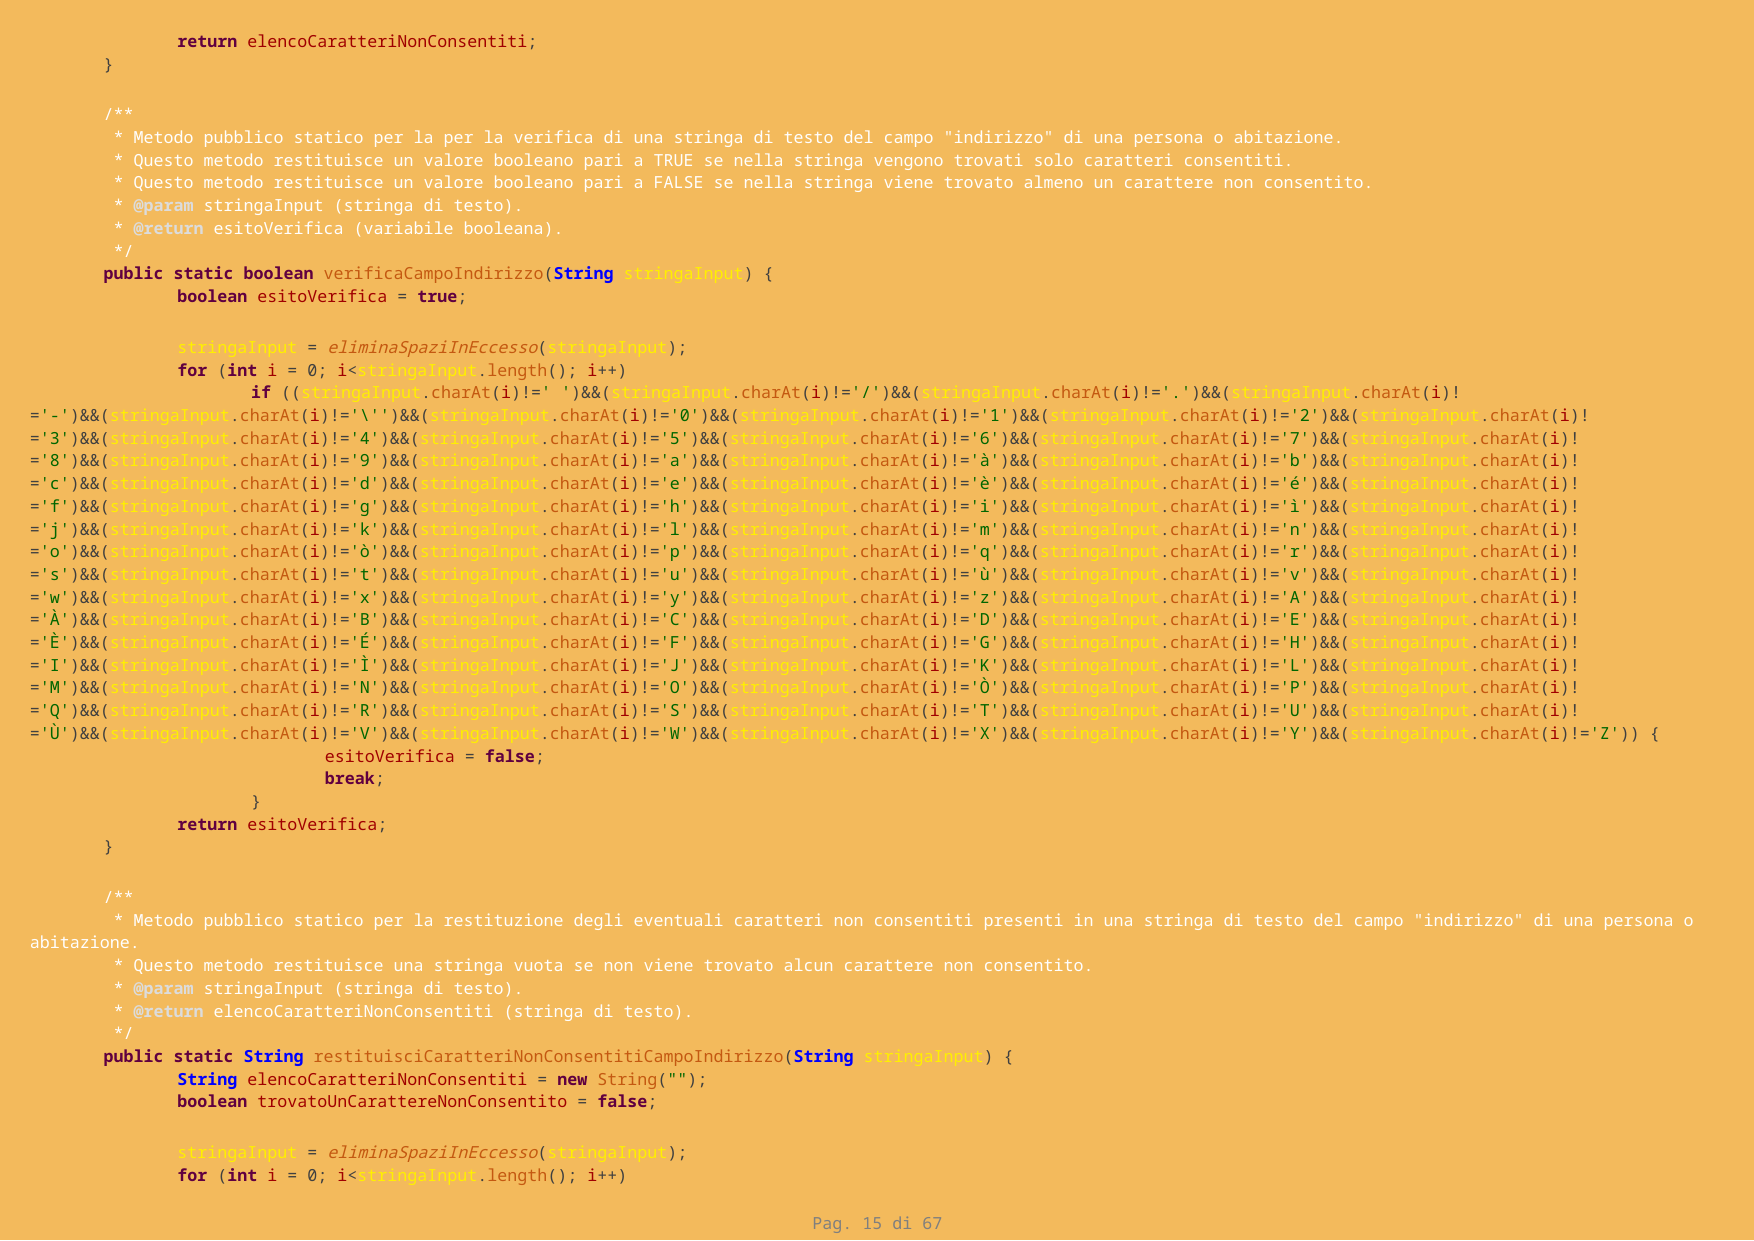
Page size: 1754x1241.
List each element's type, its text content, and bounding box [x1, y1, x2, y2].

text break; [29, 767, 1724, 789]
text * @return elencoCaratteriNonConsentiti (stringa di testo). [29, 999, 1724, 1022]
text } [29, 52, 1724, 75]
text /** [29, 886, 1724, 908]
text * @return esitoVerifica (variabile booleana). [29, 217, 1724, 239]
text * Questo metodo restituisce una stringa vuota se non viene trovato alcun carattere non consentito. [29, 954, 1724, 977]
text * Metodo pubblico statico per la per la verifica di una stringa di testo del campo "indirizzo" di una persona o abitazione. [29, 126, 1724, 148]
text * Questo metodo restituisce un valore booleano pari a TRUE se nella stringa vengono trovati solo caratteri consentiti. [29, 148, 1724, 171]
text public static boolean verificaCampoIndirizzo(String stringaInput) { [29, 262, 1724, 285]
text * Metodo pubblico statico per la restituzione degli eventuali caratteri non consentiti presenti in una stringa di testo del campo "indirizzo" di una persona o abitazione. [29, 908, 1724, 954]
text for (int i = 0; i<stringaInput.length(); i++) [29, 358, 1724, 381]
text */ [29, 1022, 1724, 1045]
text public static String restituisciCaratteriNonConsentitiCampoIndirizzo(String stringaInput) { [29, 1045, 1724, 1067]
text if ((stringaInput.charAt(i)!=' ')&&(stringaInput.charAt(i)!='/')&&(stringaInput.charAt(i)!='.')&&(stringaInput.charAt(i)!='-')&&(stringaInput.charAt(i)!='\'')&&(stringaInput.charAt(i)!='0')&&(stringaInput.charAt(i)!='1')&&(stringaInput.charAt(i)!='2')&&(stringaInput.charAt(i)!='3')&&(stringaInput.charAt(i)!='4')&&(stringaInput.charAt(i)!='5')&&(stringaInput.charAt(i)!='6')&&(stringaInput.charAt(i)!='7')&&(stringaInput.charAt(i)!='8')&&(stringaInput.charAt(i)!='9')&&(stringaInput.charAt(i)!='a')&&(stringaInput.charAt(i)!='à')&&(stringaInput.charAt(i)!='b')&&(stringaInput.charAt(i)!='c')&&(stringaInput.charAt(i)!='d')&&(stringaInput.charAt(i)!='e')&&(stringaInput.charAt(i)!='è')&&(stringaInput.charAt(i)!='é')&&(stringaInput.charAt(i)!='f')&&(stringaInput.charAt(i)!='g')&&(stringaInput.charAt(i)!='h')&&(stringaInput.charAt(i)!='i')&&(stringaInput.charAt(i)!='ì')&&(stringaInput.charAt(i)!='j')&&(stringaInput.charAt(i)!='k')&&(stringaInput.charAt(i)!='l')&&(stringaInput.charAt(i)!='m')&&(stringaInput.charAt(i)!='n')&&(stringaInput.charAt(i)!='o')&&(stringaInput.charAt(i)!='ò')&&(stringaInput.charAt(i)!='p')&&(stringaInput.charAt(i)!='q')&&(stringaInput.charAt(i)!='r')&&(stringaInput.charAt(i)!='s')&&(stringaInput.charAt(i)!='t')&&(stringaInput.charAt(i)!='u')&&(stringaInput.charAt(i)!='ù')&&(stringaInput.charAt(i)!='v')&&(stringaInput.charAt(i)!='w')&&(stringaInput.charAt(i)!='x')&&(stringaInput.charAt(i)!='y')&&(stringaInput.charAt(i)!='z')&&(stringaInput.charAt(i)!='A')&&(stringaInput.charAt(i)!='À')&&(stringaInput.charAt(i)!='B')&&(stringaInput.charAt(i)!='C')&&(stringaInput.charAt(i)!='D')&&(stringaInput.charAt(i)!='E')&&(stringaInput.charAt(i)!='È')&&(stringaInput.charAt(i)!='É')&&(stringaInput.charAt(i)!='F')&&(stringaInput.charAt(i)!='G')&&(stringaInput.charAt(i)!='H')&&(stringaInput.charAt(i)!='I')&&(stringaInput.charAt(i)!='Ì')&&(stringaInput.charAt(i)!='J')&&(stringaInput.charAt(i)!='K')&&(stringaInput.charAt(i)!='L')&&(stringaInput.charAt(i)!='M')&&(stringaInput.charAt(i)!='N')&&(stringaInput.charAt(i)!='O')&&(stringaInput.charAt(i)!='Ò')&&(stringaInput.charAt(i)!='P')&&(stringaInput.charAt(i)!='Q')&&(stringaInput.charAt(i)!='R')&&(stringaInput.charAt(i)!='S')&&(stringaInput.charAt(i)!='T')&&(stringaInput.charAt(i)!='U')&&(stringaInput.charAt(i)!='Ù')&&(stringaInput.charAt(i)!='V')&&(stringaInput.charAt(i)!='W')&&(stringaInput.charAt(i)!='X')&&(stringaInput.charAt(i)!='Y')&&(stringaInput.charAt(i)!='Z')) { [29, 381, 1724, 744]
text return esitoVerifica; [29, 812, 1724, 835]
text esitoVerifica = false; [29, 744, 1724, 767]
text boolean esitoVerifica = true; [29, 285, 1724, 307]
text } [29, 835, 1724, 858]
text boolean trovatoUnCarattereNonConsentito = false; [29, 1090, 1724, 1113]
text * Questo metodo restituisce un valore booleano pari a FALSE se nella stringa viene trovato almeno un carattere non consentito. [29, 171, 1724, 194]
text return elencoCaratteriNonConsentiti; [29, 29, 1724, 52]
text String elencoCaratteriNonConsentiti = new String(""); [29, 1067, 1724, 1090]
text */ [29, 239, 1724, 262]
text stringaInput = eliminaSpaziInEccesso(stringaInput); [29, 1141, 1724, 1163]
text stringaInput = eliminaSpaziInEccesso(stringaInput); [29, 335, 1724, 358]
text /** [29, 103, 1724, 126]
text } [29, 789, 1724, 812]
text for (int i = 0; i<stringaInput.length(); i++) [29, 1163, 1724, 1186]
text * @param stringaInput (stringa di testo). [29, 194, 1724, 217]
text * @param stringaInput (stringa di testo). [29, 977, 1724, 999]
